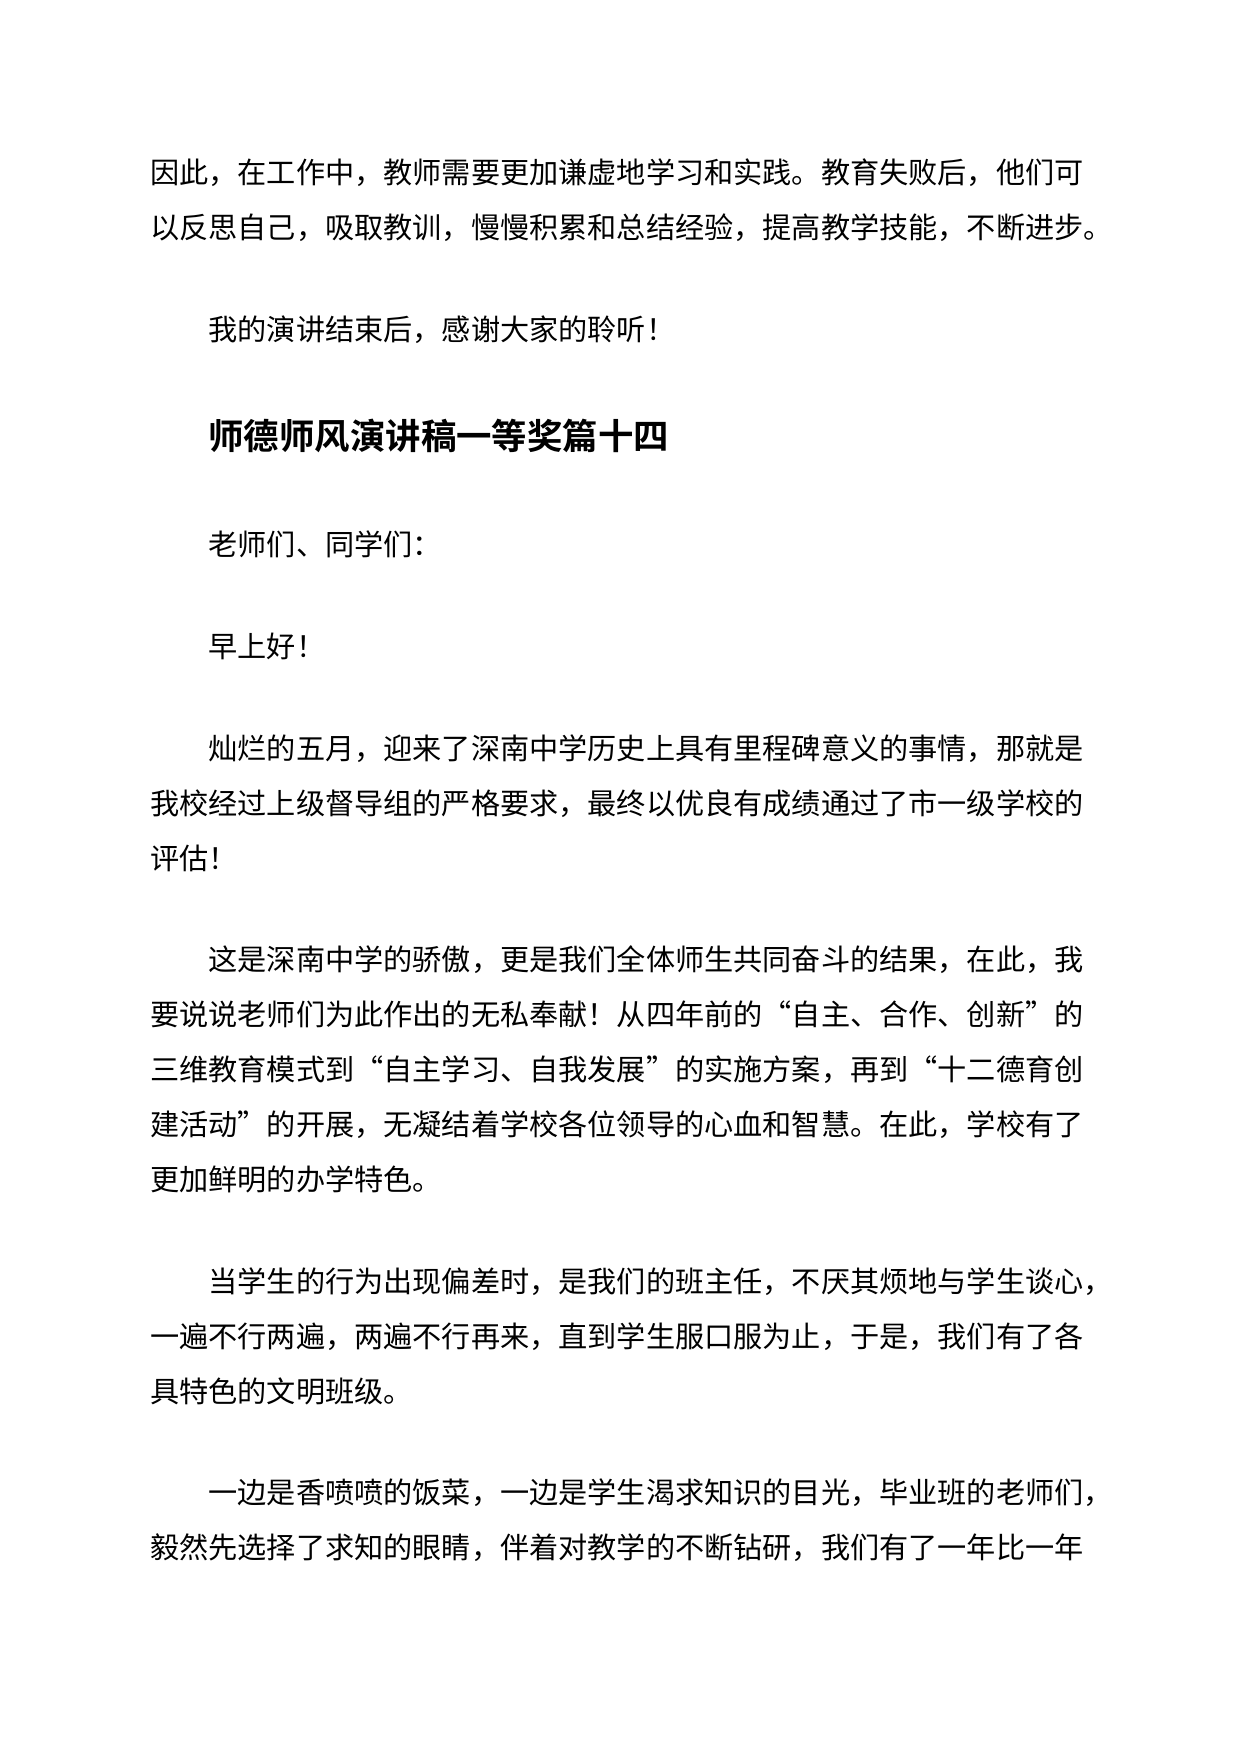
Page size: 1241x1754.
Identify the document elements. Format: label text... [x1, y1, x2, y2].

text 师德师风演讲稿一等奖篇十四 [150, 408, 1090, 460]
text 我的演讲结束后，感谢大家的聆听！ [150, 307, 1090, 349]
text 这是深南中学的骄傲，更是我们全体师生共同奋斗的结果，在此，我要说说老师们为此作出的无私奉献！从四年前的“自主、合作、创新”的三维教育模式到“自主学习、自我发展”的实施方案，再到“十二德育创建活动”的开展，无凝结着学校各位领导的心血和智慧。在此，学校有了更加鲜明的办学特色。 [150, 937, 1090, 1199]
text 早上好！ [150, 624, 1090, 666]
text 老师们、同学们： [150, 522, 1090, 564]
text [150, 150, 1090, 247]
text 当学生的行为出现偏差时，是我们的班主任，不厌其烦地与学生谈心，一遍不行两遍，两遍不行再来，直到学生服口服为止，于是，我们有了各具特色的文明班级。 [150, 1258, 1090, 1410]
text 灿烂的五月，迎来了深南中学历史上具有里程碑意义的事情，那就是我校经过上级督导组的严格要求，最终以优良有成绩通过了市一级学校的评估！ [150, 725, 1090, 877]
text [150, 1470, 1090, 1567]
